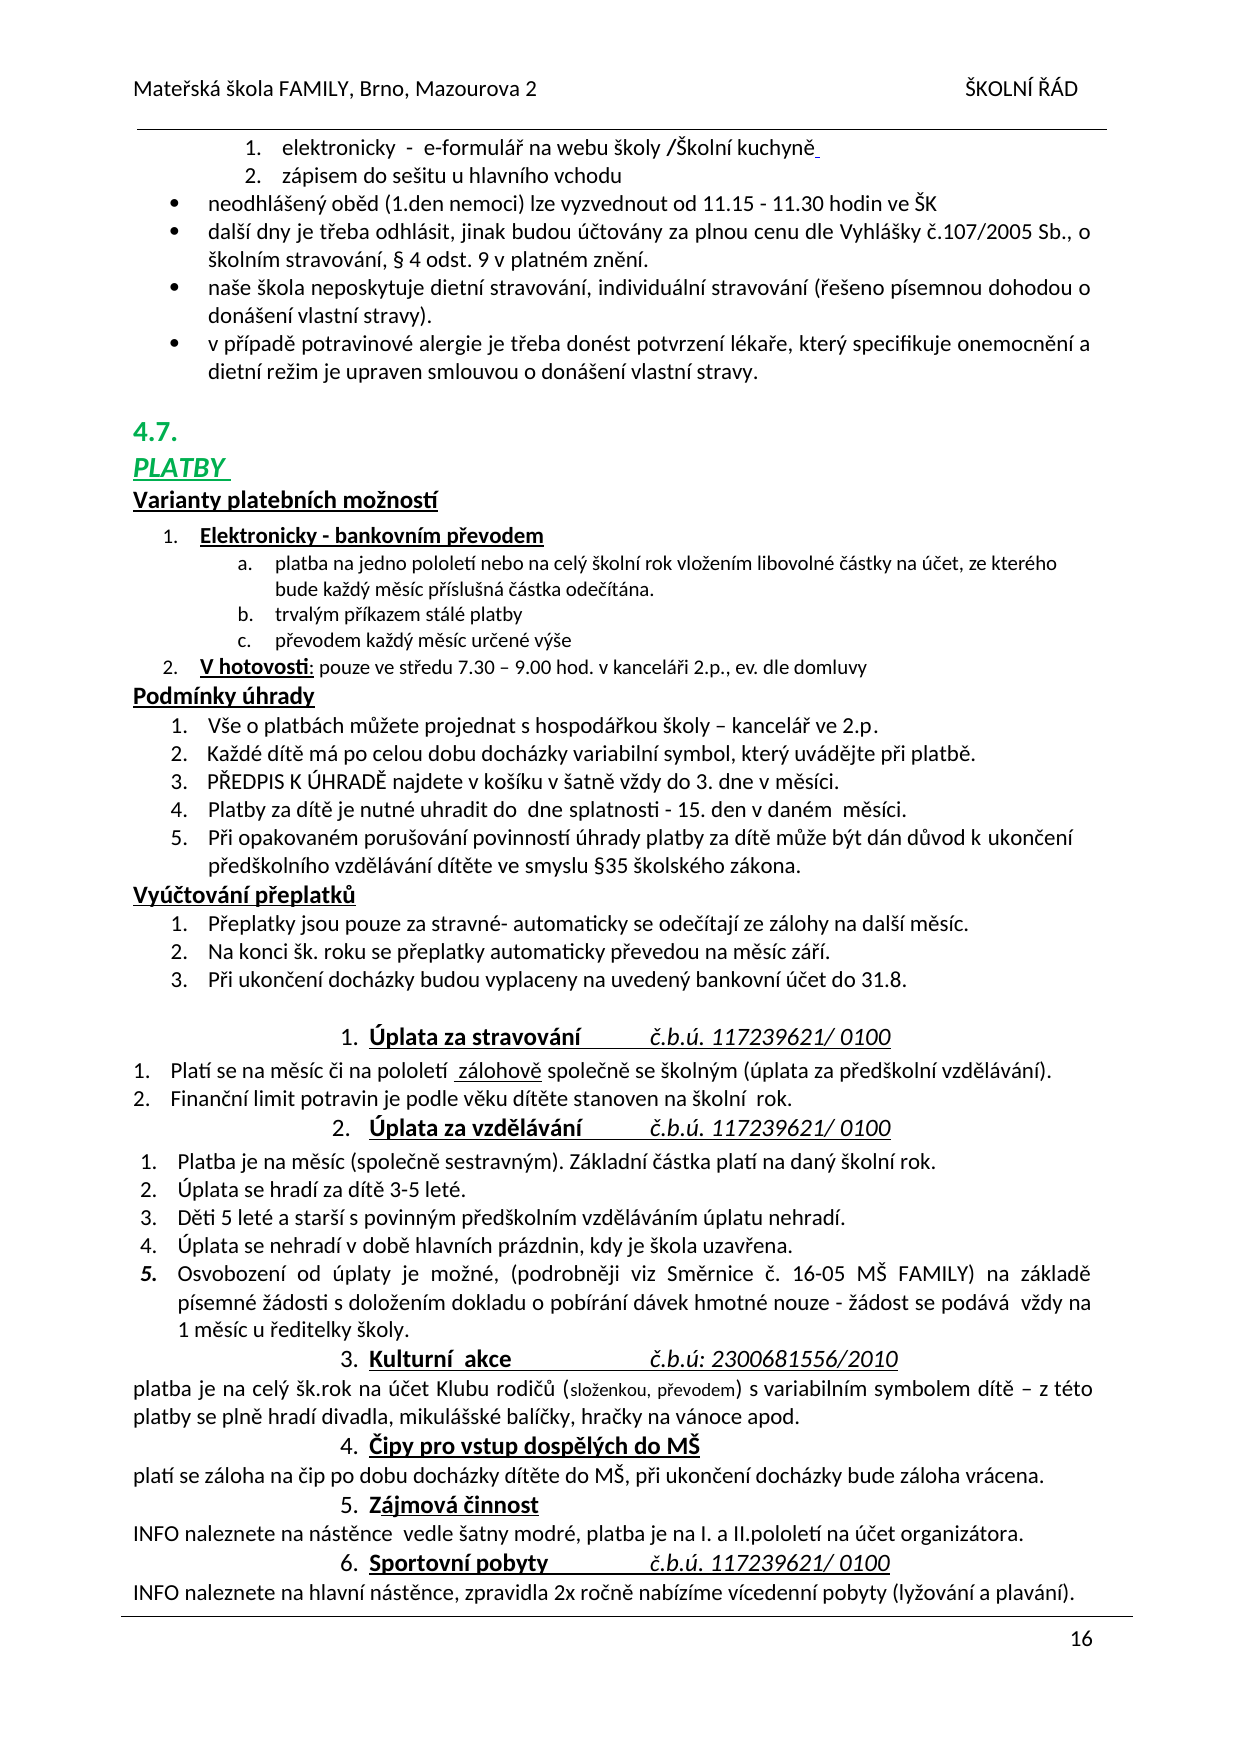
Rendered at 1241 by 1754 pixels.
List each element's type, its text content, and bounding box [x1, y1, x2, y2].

text platba je na celý šk.rok na účet Klubu rodičů (složenkou, převodem) s variabilním symbolem dítě – z této platby se plně hradí divadla, mikulášské balíčky, hračky na vánoce apod. [133, 1374, 1093, 1430]
list zápisem do sešitu u hlavního vchodu [244, 161, 1093, 189]
subtitle 4.7. [133, 413, 1093, 449]
list Úplata za vzdělávání č.b.ú. 117239621/ 0100 [332, 1112, 1093, 1143]
list v případě potravinové alergie je třeba donést potvrzení lékaře, který specifikuje onemocnění a dietní režim je upraven smlouvou o donášení vlastní stravy. [170, 329, 1093, 385]
list Platby za dítě je nutné uhradit do dne splatnosti - 15. den v daném měsíci. [170, 795, 1078, 823]
list PŘEDPIS K ÚHRADĚ najdete v košíku v šatně vždy do 3. dne v měsíci. [170, 767, 1093, 795]
list neodhlášený oběd (1.den nemoci) lze vyzvednout od 11.15 - 11.30 hodin ve ŠK [170, 189, 1093, 217]
list Kulturní akce č.b.ú: 2300681556/2010 [340, 1344, 1093, 1374]
list Na konci šk. roku se přeplatky automaticky převedou na měsíc září. [170, 937, 1093, 965]
list Přeplatky jsou pouze za stravné- automaticky se odečítají ze zálohy na další měsíc. [170, 909, 1093, 937]
list Finanční limit potravin je podle věku dítěte stanoven na školní rok. [133, 1084, 1093, 1112]
subtitle Elektronicky - bankovním převodem [162, 515, 1093, 551]
list trvalým příkazem stálé platby [237, 601, 1093, 627]
list platba na jedno pololetí nebo na celý školní rok vložením libovolné částky na účet, ze kterého bude každý měsíc příslušná částka odečítána. [237, 551, 1093, 601]
list Zájmová činnost [133, 1489, 1093, 1519]
text Podmínky úhrady [133, 680, 1093, 711]
text INFO naleznete na nástěnce vedle šatny modré, platba je na I. a II.pololetí na účet organizátora. [133, 1519, 1093, 1547]
list Platba je na měsíc (společně sestravným). Základní částka platí na daný školní rok. [140, 1147, 1093, 1176]
list další dny je třeba odhlásit, jinak budou účtovány za plnou cenu dle Vyhlášky č.107/2005 Sb., o školním stravování, § 4 odst. 9 v platném znění. [170, 217, 1093, 273]
list Osvobození od úplaty je možné, (podrobněji viz Směrnice č. 16-05 MŠ FAMILY) na základě písemné žádosti s doložením dokladu o pobírání dávek hmotné nouze - žádost se podává vždy na 1 měsíc u ředitelky školy. [140, 1259, 1093, 1344]
list Při opakovaném porušování povinností úhrady platby za dítě může být dán důvod k ukončení předškolního vzdělávání dítěte ve smyslu §35 školského zákona. [170, 823, 1093, 879]
text INFO naleznete na hlavní nástěnce, zpravidla 2x ročně nabízíme vícedenní pobyty (lyžování a plavání). [133, 1578, 1093, 1606]
list Úplata za stravování č.b.ú. 117239621/ 0100 [340, 1021, 1093, 1052]
list Čipy pro vstup dospělých do MŠ [340, 1430, 1093, 1461]
list Úplata se hradí za dítě 3-5 leté. [140, 1176, 1093, 1203]
list Sportovní pobyty č.b.ú. 117239621/ 0100 [133, 1547, 1093, 1578]
list Děti 5 leté a starší s povinným předškolním vzděláváním úplatu nehradí. [140, 1203, 1093, 1232]
list Při ukončení docházky budou vyplaceny na uvedený bankovní účet do 31.8. [170, 965, 1093, 993]
list naše škola neposkytuje dietní stravování, individuální stravování (řešeno písemnou dohodou o donášení vlastní stravy). [170, 273, 1093, 329]
list Vše o platbách můžete projednat s hospodářkou školy – kancelář ve 2.p. [170, 711, 1093, 739]
list elektronicky - e-formulář na webu školy /Školní kuchyně [244, 133, 1093, 161]
list Úplata se nehradí v době hlavních prázdnin, kdy je škola uzavřena. [140, 1232, 1093, 1259]
list Každé dítě má po celou dobu docházky variabilní symbol, který uvádějte při platbě. [170, 739, 1093, 767]
list Platí se na měsíc či na pololetí zálohově společně se školným (úplata za předškolní vzdělávání). [133, 1056, 1093, 1084]
list převodem každý měsíc určené výše [237, 627, 1093, 652]
subtitle Platby [133, 449, 1093, 484]
list V hotovosti: pouze ve středu 7.30 – 9.00 hod. v kanceláři 2.p., ev. dle domluvy [162, 652, 1093, 680]
text Vyúčtování přeplatků [133, 879, 1093, 909]
text platí se záloha na čip po dobu docházky dítěte do MŠ, při ukončení docházky bude záloha vrácena. [133, 1461, 1093, 1489]
text Varianty platebních možností [133, 484, 1093, 515]
